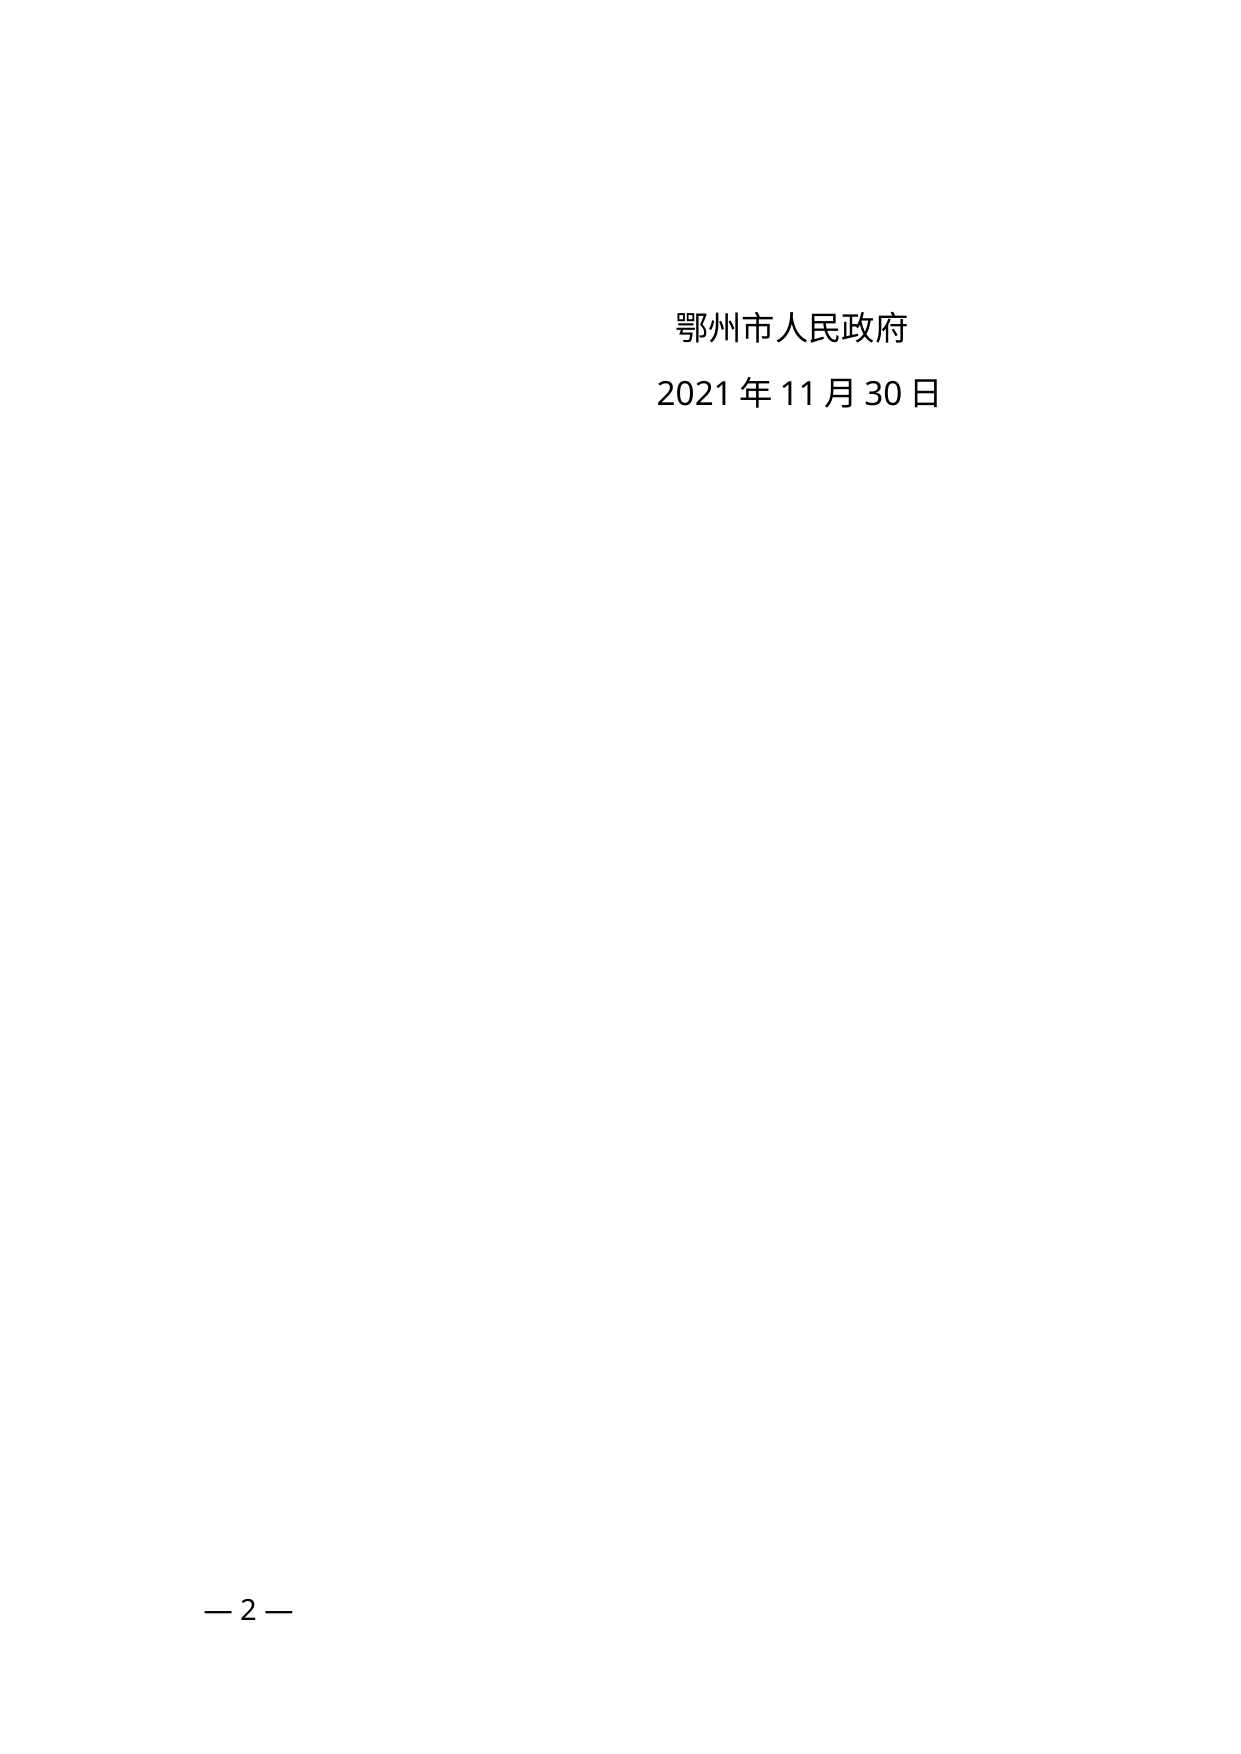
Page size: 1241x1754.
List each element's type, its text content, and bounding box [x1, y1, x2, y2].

text 2021年11月30日 [159, 358, 942, 423]
text 鄂州市人民政府 [159, 293, 949, 358]
